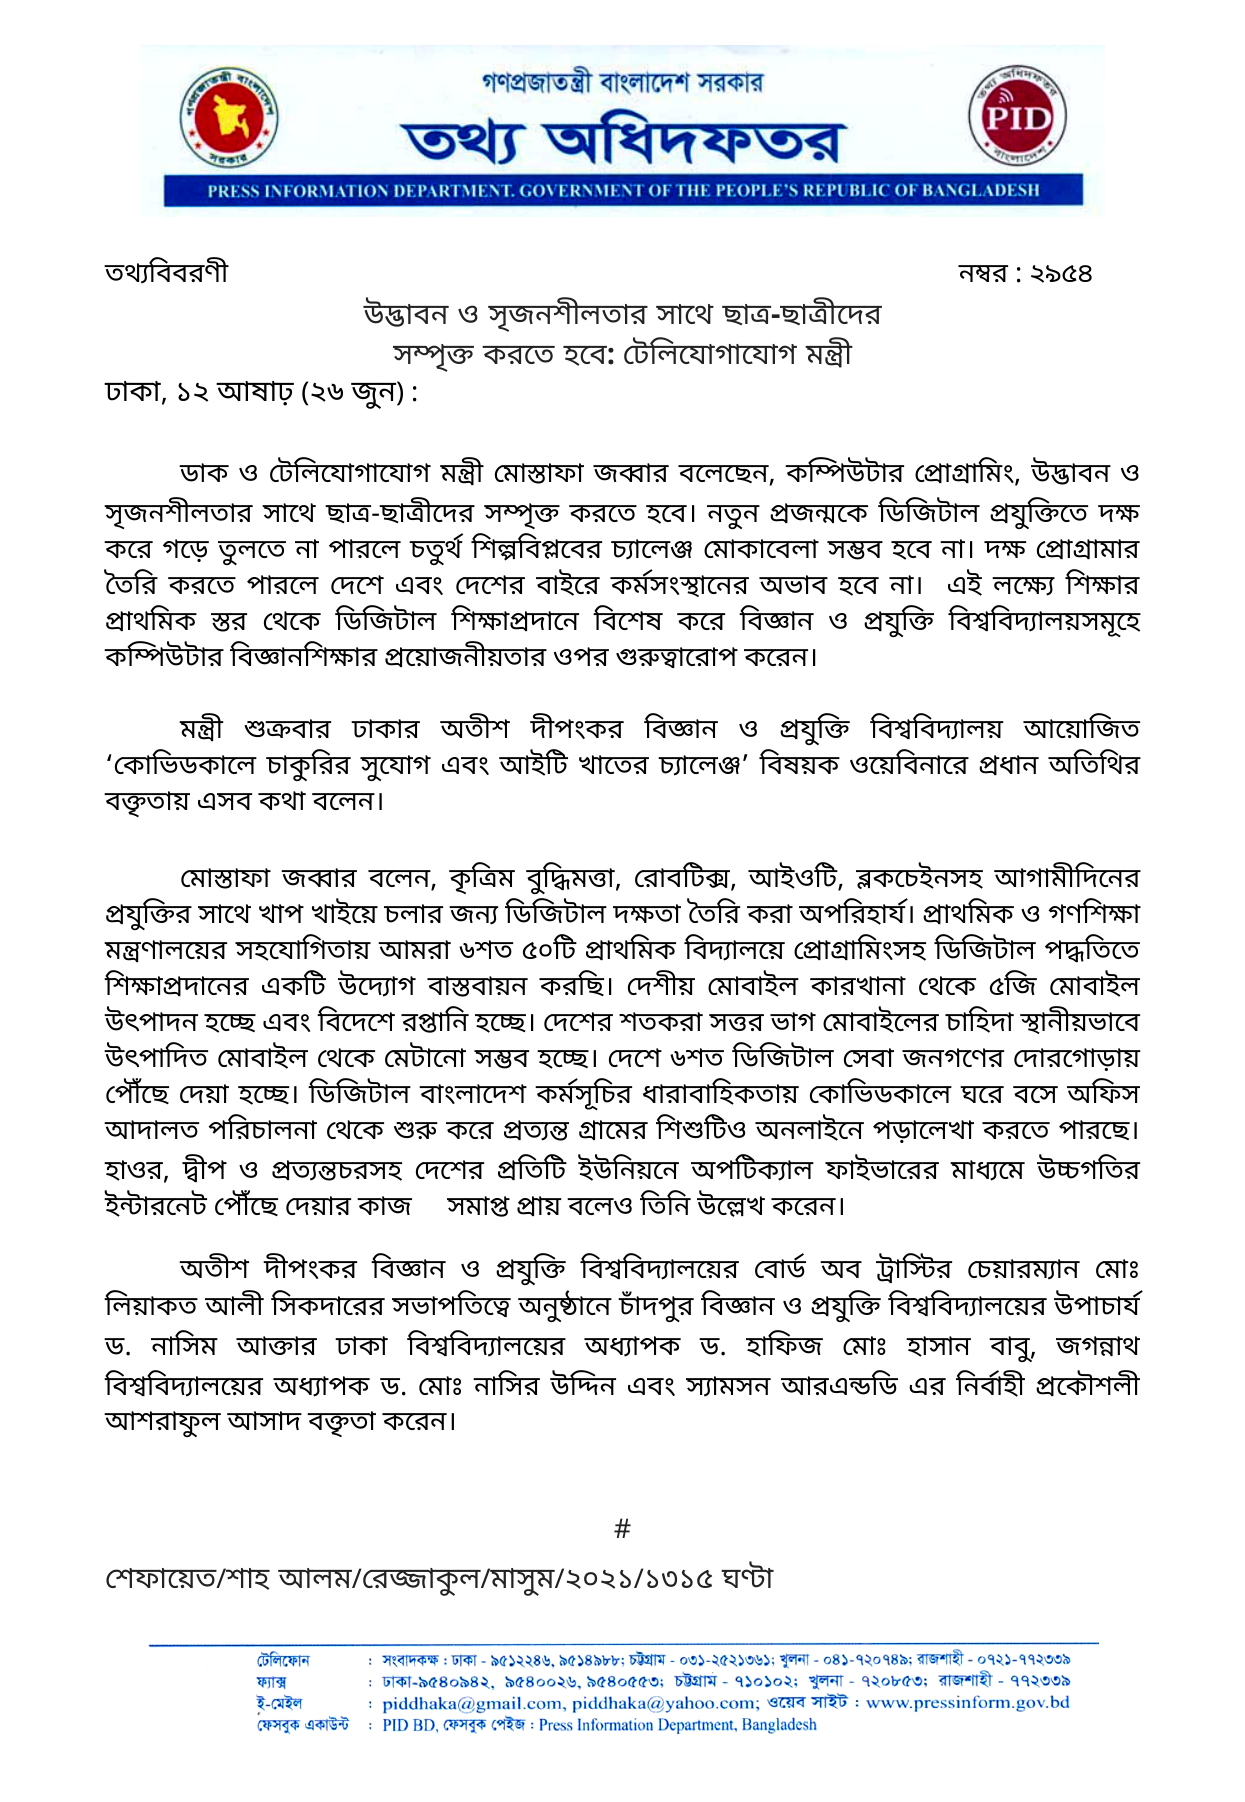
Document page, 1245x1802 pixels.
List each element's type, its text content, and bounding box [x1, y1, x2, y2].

text # [105, 1510, 1140, 1547]
text সম্পৃক্ত করতে হবে: টেলিযোগাযোগ মন্ত্রী [105, 333, 1140, 373]
text ঢাকা, ১২ আষাঢ় (২৬ জুন) : [105, 373, 1140, 413]
text উদ্ভাবন ও সৃজনশীলতার সাথে ছাত্র-ছাত্রীদের [105, 293, 1140, 333]
picture [146, 1640, 1099, 1742]
text মোস্তাফা জব্বার বলেন, কৃত্রিম বুদ্ধিমত্তা, রোবটিক্স, আইওটি, ব্লকচেইনসহ আগামীদিনের প্রযুক্তির সাথে খাপ খাইয়ে চলার জন্য ডিজিটাল দক্ষতা তৈরি করা অপরিহার্য। প্রাথমিক ও গণশিক্ষা মন্ত্রণালয়ের সহযোগিতায় আমরা ৬শত ৫০টি প্রাথমিক বিদ্যালয়ে প্রোগ্রামিংসহ ডিজিটাল পদ্ধতিতে শিক্ষাপ্রদানের একটি উদ্যোগ বাস্তবায়ন করছি। দেশীয় মোবাইল কারখানা থেকে ৫জি মোবাইল উৎপাদন হচ্ছে এবং বিদেশে রপ্তানি হচ্ছে। দেশের শতকরা সত্তর ভাগ মোবাইলের চাহিদা স্থানীয়ভাবে উৎপাদিত মোবাইল থেকে মেটানো সম্ভব হচ্ছে। দেশে ৬শত ডিজিটাল সেবা জনগণের দোরগোড়ায় পৌঁছে দেয়া হচ্ছে। ডিজিটাল বাংলাদেশ কর্মসূচির ধারাবাহিকতায় কোভিডকালে ঘরে বসে অফিস আদালত পরিচালনা থেকে শুরু করে প্রত্যন্ত গ্রামের শিশুটিও অনলাইনে পড়ালেখা করতে পারছে। হাওর, দ্বীপ ও প্রত্যন্তচরসহ দেশের প্রতিটি ইউনিয়নে অপটিক্যাল ফাইভারের মাধ্যমে উচ্চগতির ইন্টারনেট পৌঁছে দেয়ার কাজ সমাপ্ত প্রায় বলেও তিনি উল্লেখ করেন। [105, 858, 1140, 1226]
text অতীশ দীপংকর বিজ্ঞান ও প্রযুক্তি বিশ্ববিদ্যালয়ের বোর্ড অব ট্রাস্টির চেয়ারম্যান মোঃ লিয়াকত আলী সিকদারের সভাপতিত্বে অনুষ্ঠানে চাঁদপুর বিজ্ঞান ও প্রযুক্তি বিশ্ববিদ্যালয়ের উপাচার্য ড. নাসিম আক্তার ঢাকা বিশ্ববিদ্যালয়ের অধ্যাপক ড. হাফিজ মোঃ হাসান বাবু, জগন্নাথ বিশ্ববিদ্যালয়ের অধ্যাপক ড. মোঃ নাসির উদ্দিন এবং স্যামসন আরএন্ডডি এর নির্বাহী প্রকৌশলী আশরাফুল আসাদ বক্তৃতা করেন। [105, 1254, 1140, 1442]
text তথ্যবিবরণী নম্বর : ২৯৫৪ [105, 253, 1140, 293]
text শেফায়েত/শাহ আলম/রেজ্জাকুল/মাসুম/২০২১/১৩১৫ ঘণ্টা [105, 1559, 1140, 1596]
text মন্ত্রী শুক্রবার ঢাকার অতীশ দীপংকর বিজ্ঞান ও প্রযুক্তি বিশ্ববিদ্যালয় আয়োজিত ‘কোভিডকালে চাকুরির সুযোগ এবং আইটি খাতের চ্যালেঞ্জ’ বিষয়ক ওয়েবিনারে প্রধান অতিথির বক্তৃতায় এসব কথা বলেন। [105, 714, 1140, 822]
text ডাক ও টেলিযোগাযোগ মন্ত্রী মোস্তাফা জব্বার বলেছেন, কম্পিউটার প্রোগ্রামিং, উদ্ভাবন ও সৃজনশীলতার সাথে ছাত্র-ছাত্রীদের সম্পৃক্ত করতে হবে। নতুন প্রজন্মকে ডিজিটাল প্রযুক্তিতে দক্ষ করে গড়ে তুলতে না পারলে চতুর্থ শিল্পবিপ্লবের চ্যালেঞ্জ মোকাবেলা সম্ভব হবে না। দক্ষ প্রোগ্রামার তৈরি করতে পারলে দেশে এবং দেশের বাইরে কর্মসংস্থানের অভাব হবে না। এই লক্ষ্যে শিক্ষার প্রাথমিক স্তর থেকে ডিজিটাল শিক্ষাপ্রদানে বিশেষ করে বিজ্ঞান ও প্রযুক্তি বিশ্ববিদ্যালয়সমূহে কম্পিউটার বিজ্ঞানশিক্ষার প্রয়োজনীয়তার ওপর গুরুত্বারোপ করেন। [105, 453, 1140, 677]
